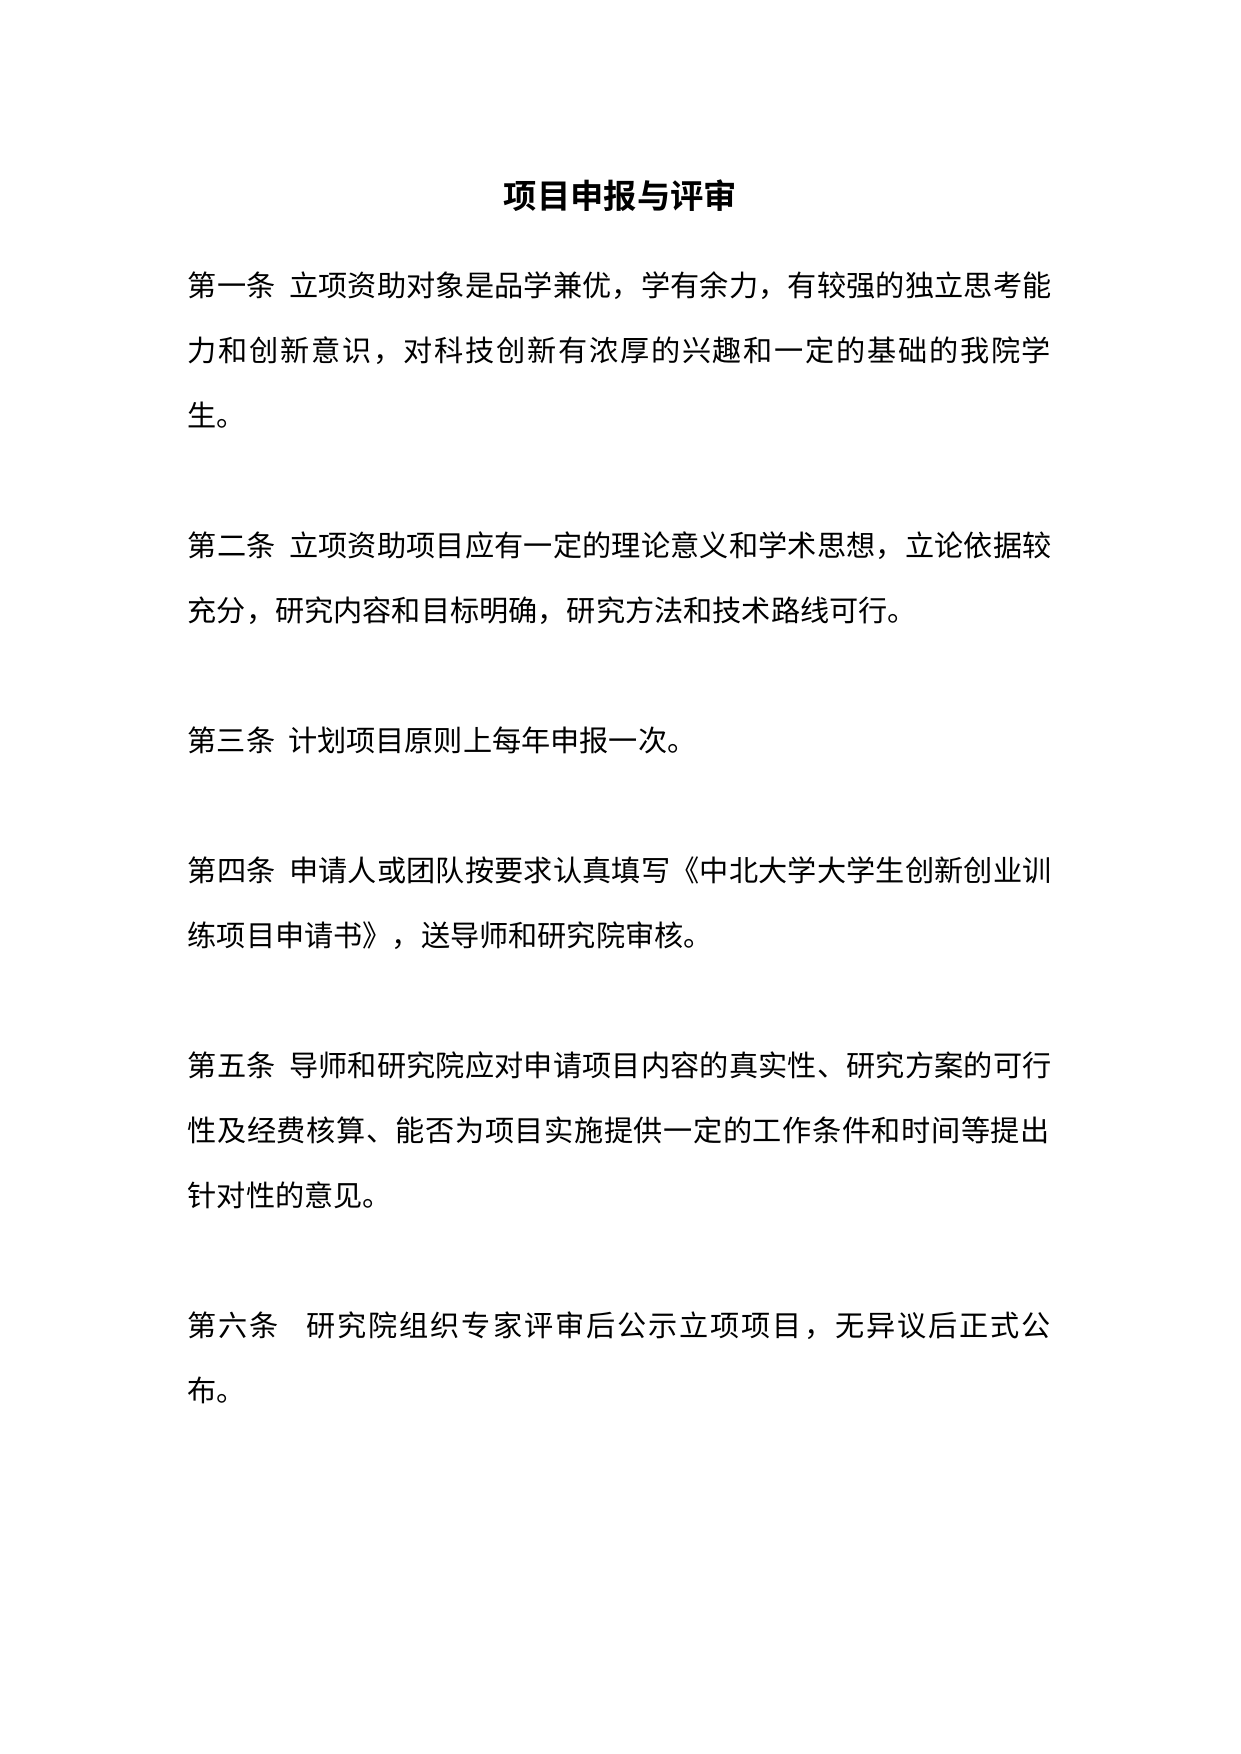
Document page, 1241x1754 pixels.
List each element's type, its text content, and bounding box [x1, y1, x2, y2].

list 第二条 立项资助项目应有一定的理论意义和学术思想，立论依据较充分，研究内容和目标明确，研究方法和技术路线可行。 [187, 511, 1053, 641]
list 项目申报与评审 [187, 162, 1053, 227]
list 第六条 研究院组织专家评审后公示立项项目，无异议后正式公布。 [187, 1291, 1053, 1421]
list 第一条 立项资助对象是品学兼优，学有余力，有较强的独立思考能力和创新意识，对科技创新有浓厚的兴趣和一定的基础的我院学生。 [187, 251, 1053, 446]
list 第三条 计划项目原则上每年申报一次。 [187, 706, 1053, 771]
list 第五条 导师和研究院应对申请项目内容的真实性、研究方案的可行性及经费核算、能否为项目实施提供一定的工作条件和时间等提出针对性的意见。 [187, 1031, 1053, 1226]
list 第四条 申请人或团队按要求认真填写《中北大学大学生创新创业训练项目申请书》，送导师和研究院审核。 [187, 836, 1053, 966]
